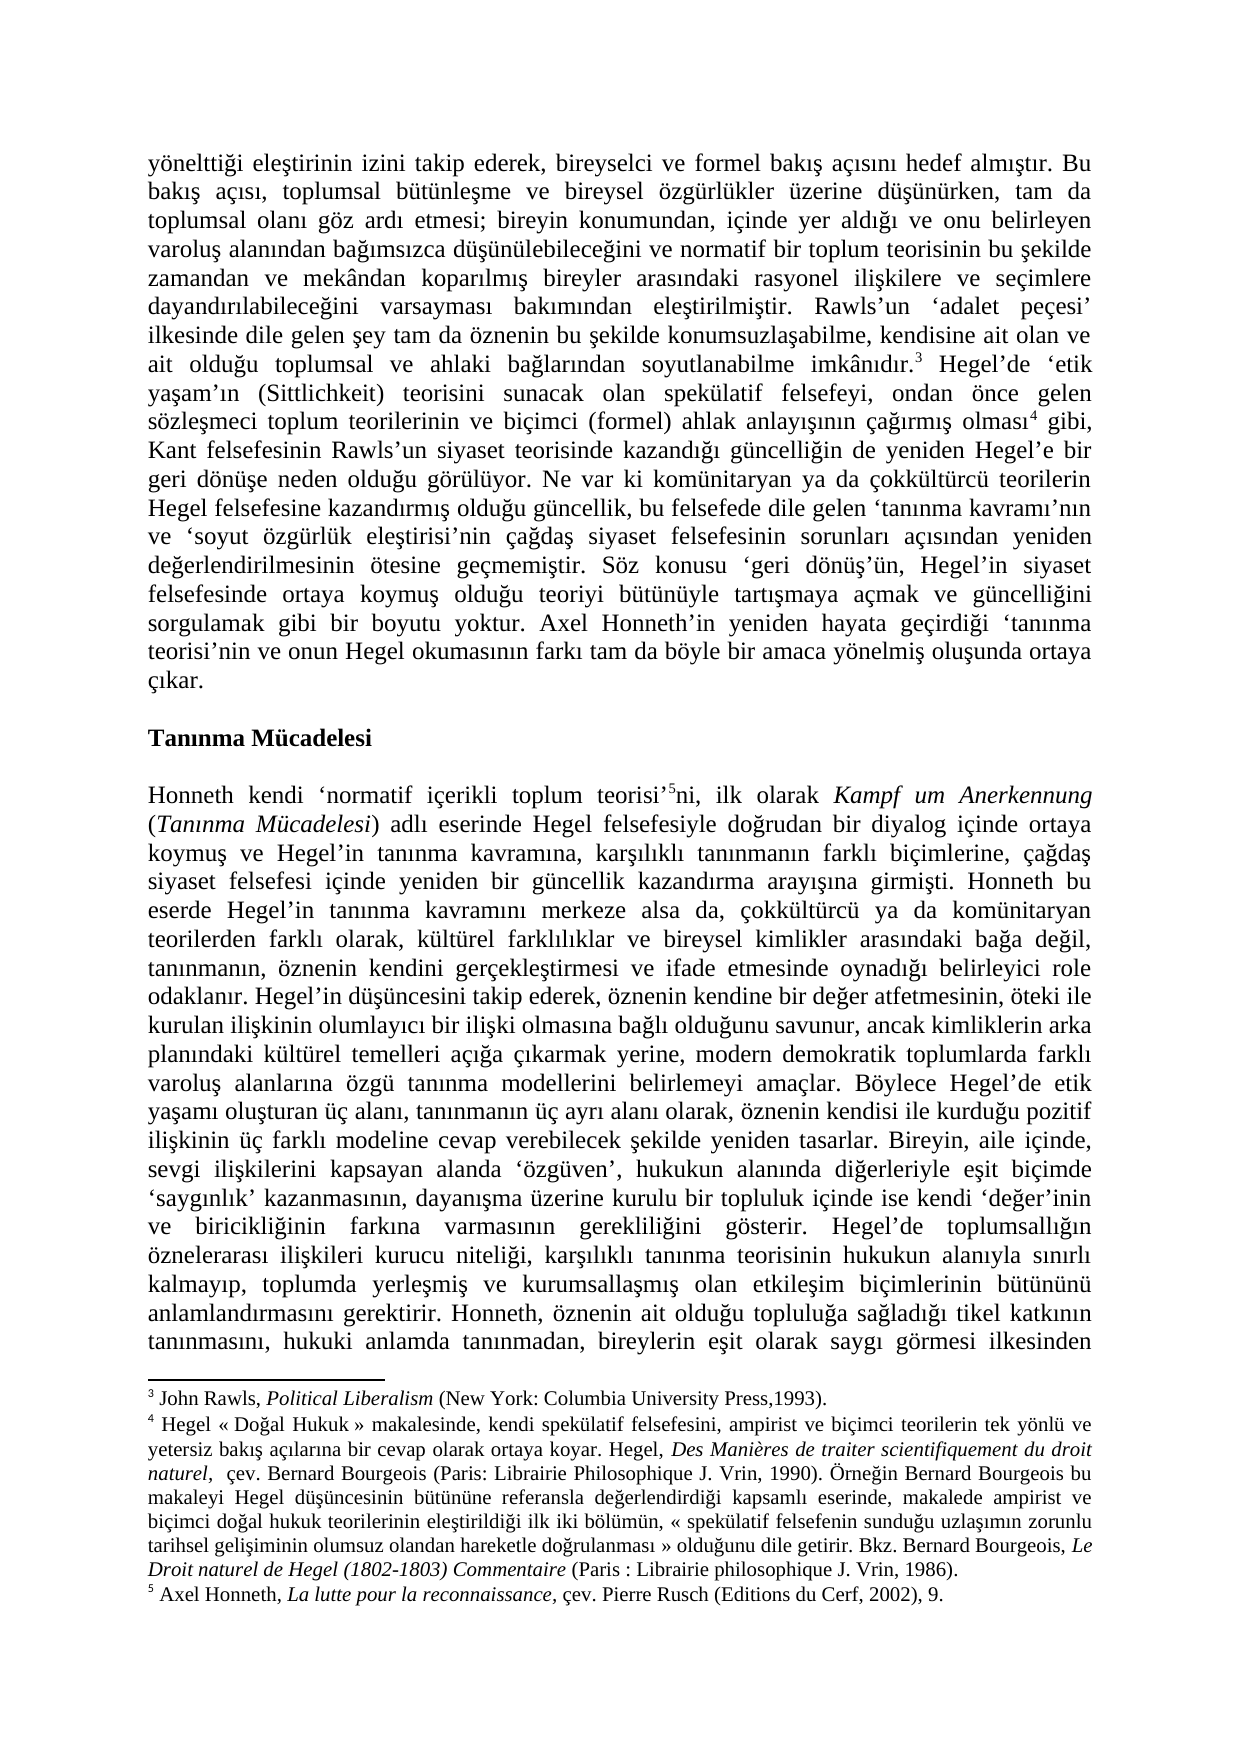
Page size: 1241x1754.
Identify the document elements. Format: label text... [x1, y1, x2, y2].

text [148, 780, 1092, 1355]
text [148, 148, 1092, 694]
text Tanınma Mücadelesi [148, 723, 1092, 751]
